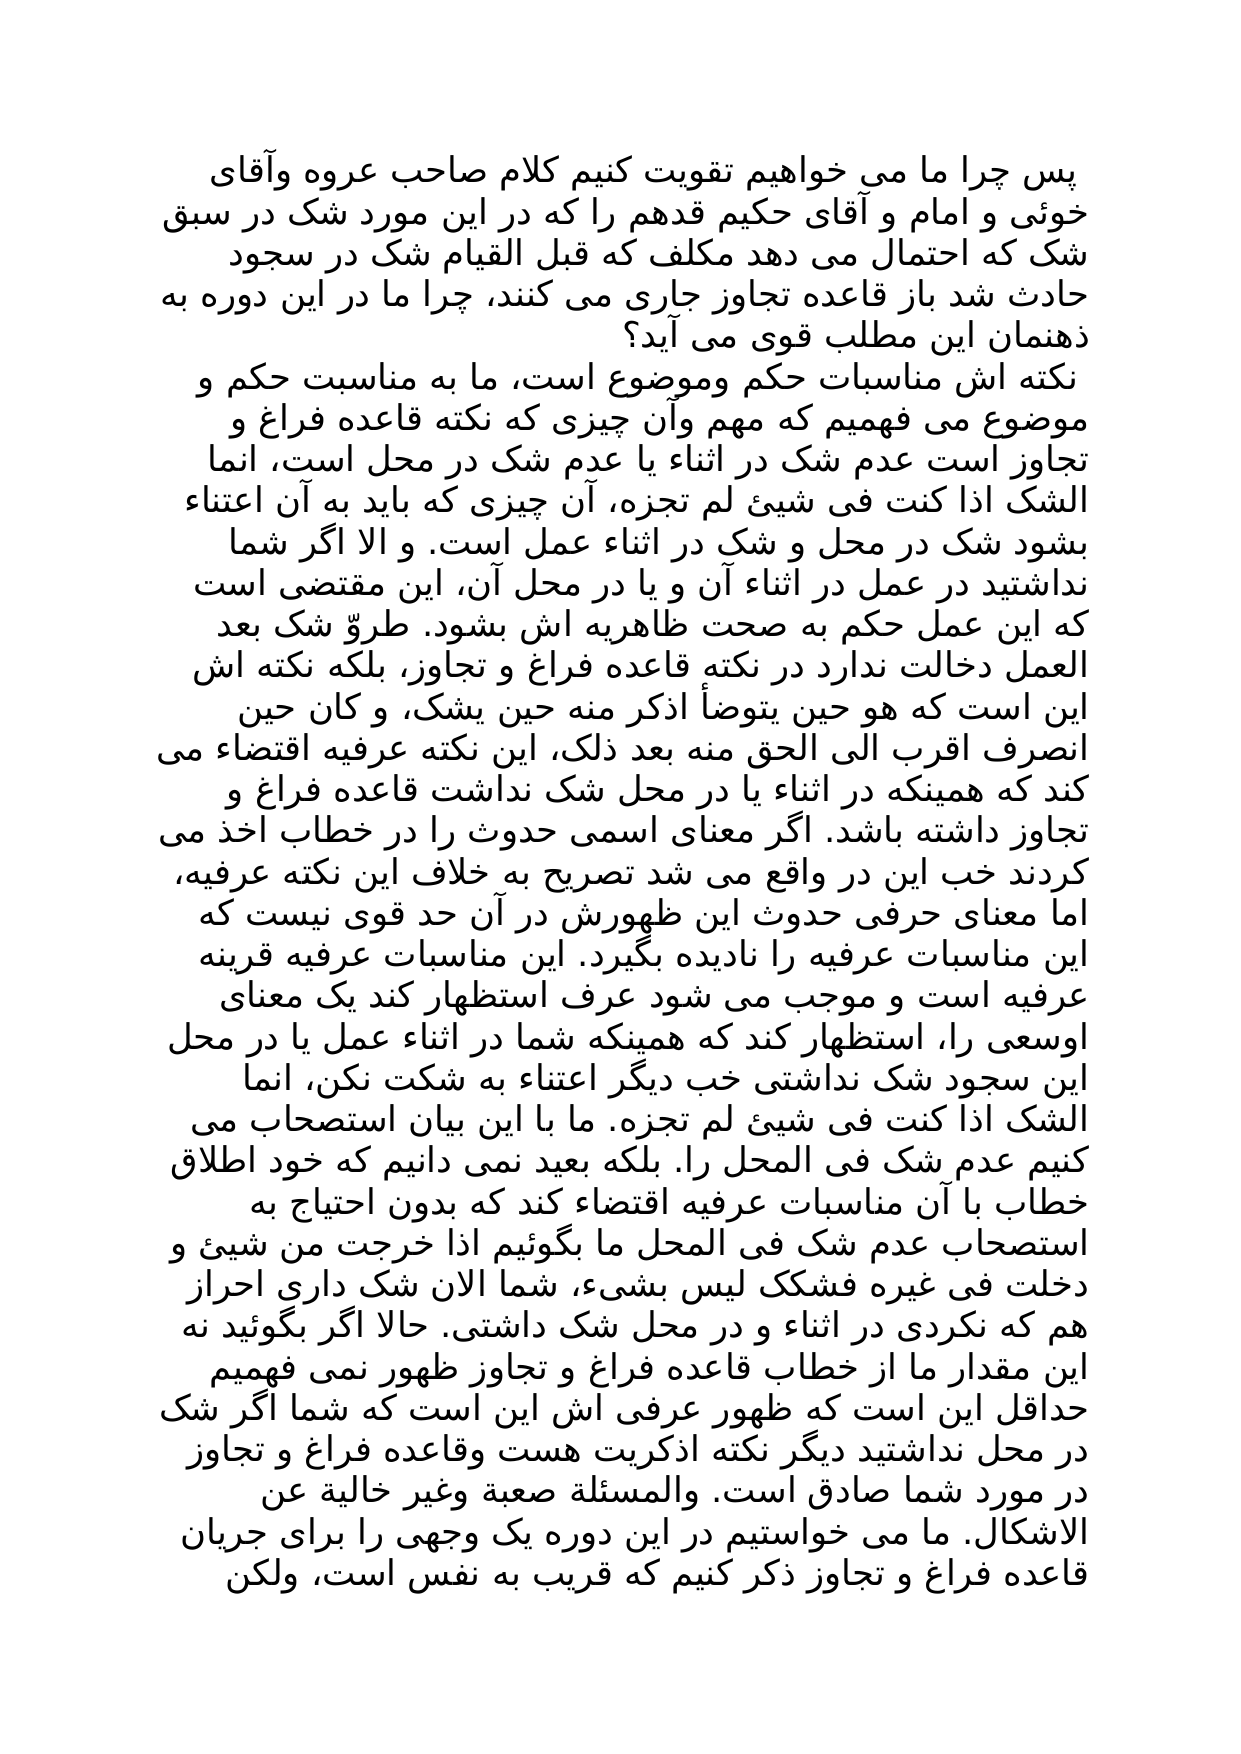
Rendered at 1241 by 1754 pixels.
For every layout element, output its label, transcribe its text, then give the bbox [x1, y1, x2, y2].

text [150, 356, 1090, 1594]
text پس چرا ما می خواهیم تقویت کنیم کلام صاحب عروه وآقای خوئی و امام و آقای حکیم قدهم را که در این مورد شک در سبق شک که احتمال می دهد مکلف که قبل القیام شک در سجود حادث شد باز قاعده تجاوز جاری می کنند، چرا ما در این دوره به ذهنمان این مطلب قوی می آید؟ [150, 150, 1090, 356]
